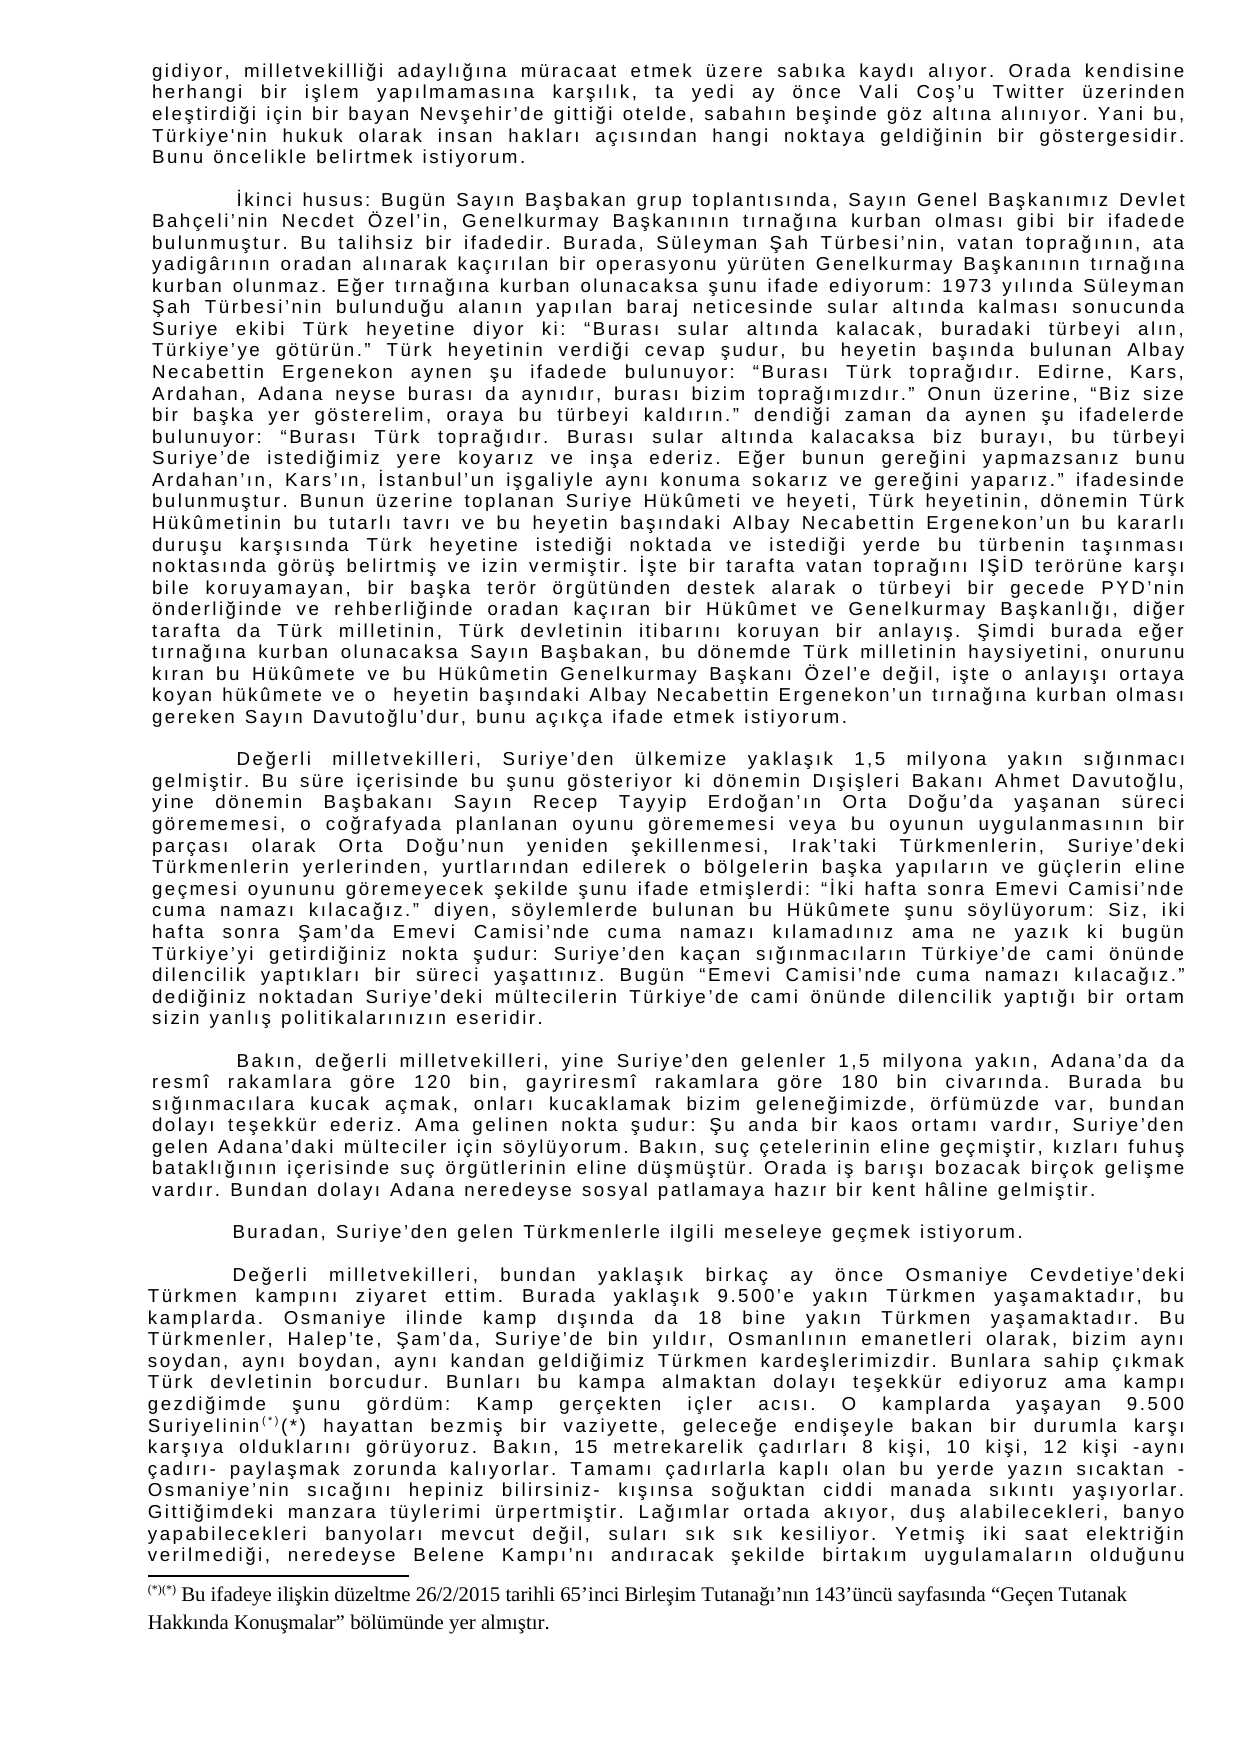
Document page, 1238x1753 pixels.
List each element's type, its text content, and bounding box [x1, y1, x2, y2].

text Değerli milletvekilleri, Suriye’den ülkemize yaklaşık 1,5 milyona yakın sığınmacı gelmiştir. Bu süre içerisinde bu şunu gösteriyor ki dönemin Dışişleri Bakanı Ahmet Davutoğlu, yine dönemin Başbakanı Sayın Recep Tayyip Erdoğan’ın Orta Doğu’da yaşanan süreci görememesi, o coğrafyada planlanan oyunu görememesi veya bu oyunun uygulanmasının bir parçası olarak Orta Doğu’nun yeniden şekillenmesi, Irak’taki Türkmenlerin, Suriye’deki Türkmenlerin yerlerinden, yurtlarından edilerek o bölgelerin başka yapıların ve güçlerin eline geçmesi oyununu göremeyecek şekilde şunu ifade etmişlerdi: “İki hafta sonra Emevi Camisi’nde cuma namazı kılacağız.” diyen, söylemlerde bulunan bu Hükûmete şunu söylüyorum: Siz, iki hafta sonra Şam’da Emevi Camisi’nde cuma namazı kılamadınız ama ne yazık ki bugün Türkiye’yi getirdiğiniz nokta şudur: Suriye’den kaçan sığınmacıların Türkiye’de cami önünde dilencilik yaptıkları bir süreci yaşattınız. Bugün “Emevi Camisi’nde cuma namazı kılacağız.” dediğiniz noktadan Suriye’deki mültecilerin Türkiye’de cami önünde dilencilik yaptığı bir ortam sizin yanlış politikalarınızın eseridir. [152, 748, 1186, 1028]
text İkinci husus: Bugün Sayın Başbakan grup toplantısında, Sayın Genel Başkanımız Devlet Bahçeli’nin Necdet Özel’in, Genelkurmay Başkanının tırnağına kurban olması gibi bir ifadede bulunmuştur. Bu talihsiz bir ifadedir. Burada, Süleyman Şah Türbesi’nin, vatan toprağının, ata yadigârının oradan alınarak kaçırılan bir operasyonu yürüten Genelkurmay Başkanının tırnağına kurban olunmaz. Eğer tırnağına kurban olunacaksa şunu ifade ediyorum: 1973 yılında Süleyman Şah Türbesi’nin bulunduğu alanın yapılan baraj neticesinde sular altında kalması sonucunda Suriye ekibi Türk heyetine diyor ki: “Burası sular altında kalacak, buradaki türbeyi alın, Türkiye’ye götürün.” Türk heyetinin verdiği cevap şudur, bu heyetin başında bulunan Albay Necabettin Ergenekon aynen şu ifadede bulunuyor: “Burası Türk toprağıdır. Edirne, Kars, Ardahan, Adana neyse burası da aynıdır, burası bizim toprağımızdır.” Onun üzerine, “Biz size bir başka yer gösterelim, oraya bu türbeyi kaldırın.” dendiği zaman da aynen şu ifadelerde bulunuyor: “Burası Türk toprağıdır. Burası sular altında kalacaksa biz burayı, bu türbeyi Suriye’de istediğimiz yere koyarız ve inşa ederiz. Eğer bunun gereğini yapmazsanız bunu Ardahan’ın, Kars’ın, İstanbul’un işgaliyle aynı konuma sokarız ve gereğini yaparız.” ifadesinde bulunmuştur. Bunun üzerine toplanan Suriye Hükûmeti ve heyeti, Türk heyetinin, dönemin Türk Hükûmetinin bu tutarlı tavrı ve bu heyetin başındaki Albay Necabettin Ergenekon’un bu kararlı duruşu karşısında Türk heyetine istediği noktada ve istediği yerde bu türbenin taşınması noktasında görüş belirtmiş ve izin vermiştir. İşte bir tarafta vatan toprağını IŞİD terörüne karşı bile koruyamayan, bir başka terör örgütünden destek alarak o türbeyi bir gecede PYD’nin önderliğinde ve rehberliğinde oradan kaçıran bir Hükûmet ve Genelkurmay Başkanlığı, diğer tarafta da Türk milletinin, Türk devletinin itibarını koruyan bir anlayış. Şimdi burada eğer tırnağına kurban olunacaksa Sayın Başbakan, bu dönemde Türk milletinin haysiyetini, onurunu kıran bu Hükûmete ve bu Hükûmetin Genelkurmay Başkanı Özel’e değil, işte o anlayışı ortaya koyan hükûmete ve o heyetin başındaki Albay Necabettin Ergenekon’un tırnağına kurban olması gereken Sayın Davutoğlu’dur, bunu açıkça ifade etmek istiyorum. [152, 188, 1186, 727]
text Bakın, değerli milletvekilleri, yine Suriye’den gelenler 1,5 milyona yakın, Adana’da da resmî rakamlara göre 120 bin, gayriresmî rakamlara göre 180 bin civarında. Burada bu sığınmacılara kucak açmak, onları kucaklamak bizim geleneğimizde, örfümüzde var, bundan dolayı teşekkür ederiz. Ama gelinen nokta şudur: Şu anda bir kaos ortamı vardır, Suriye’den gelen Adana’daki mülteciler için söylüyorum. Bakın, suç çetelerinin eline geçmiştir, kızları fuhuş bataklığının içerisinde suç örgütlerinin eline düşmüştür. Orada iş barışı bozacak birçok gelişme vardır. Bundan dolayı Adana neredeyse sosyal patlamaya hazır bir kent hâline gelmiştir. [152, 1049, 1186, 1200]
text Buradan, Suriye’den gelen Türkmenlerle ilgili meseleye geçmek istiyorum. [148, 1221, 1186, 1243]
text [152, 60, 1186, 167]
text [148, 1263, 1186, 1565]
